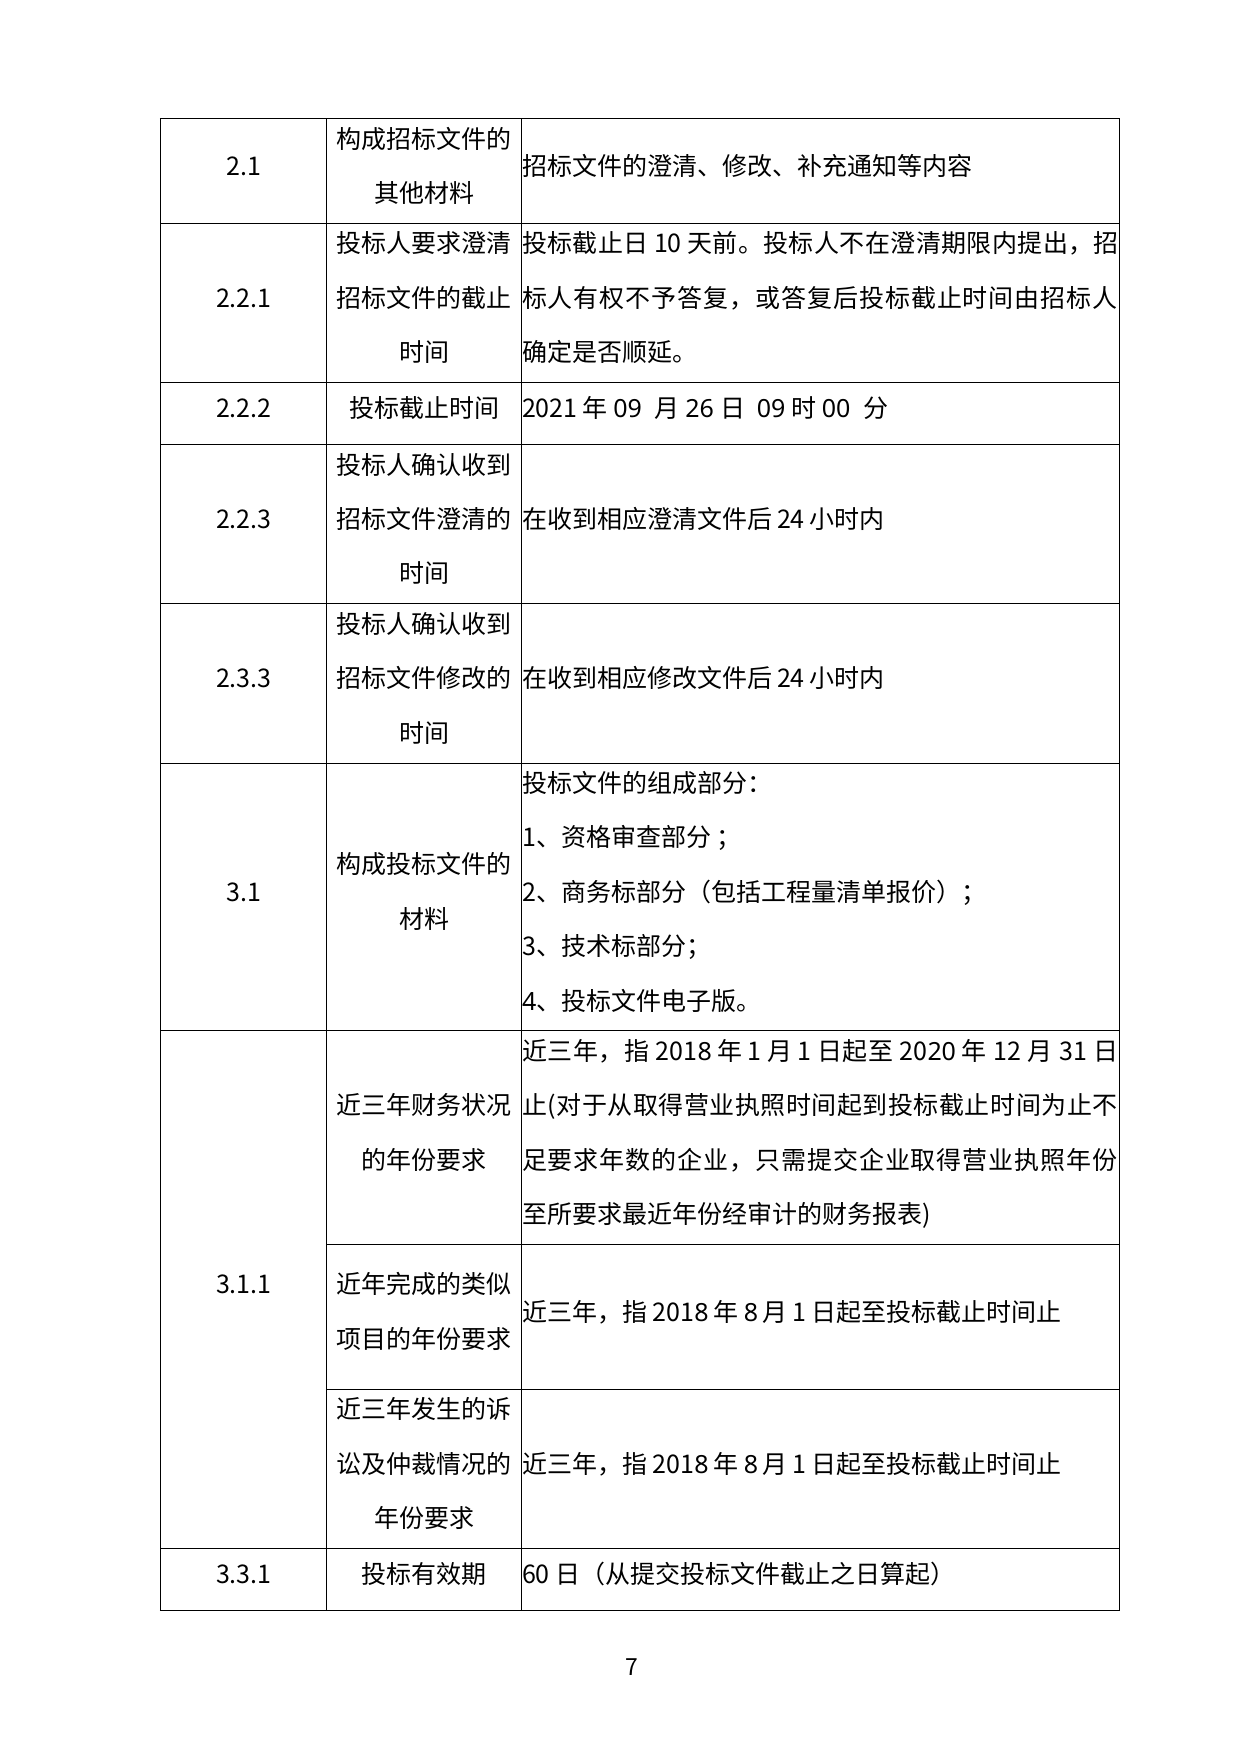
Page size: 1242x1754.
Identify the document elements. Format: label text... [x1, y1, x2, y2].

table_cell 2.3.3 [161, 604, 326, 762]
table_cell 近三年，指 2018年8月1日起至投标截止时间止 [522, 1245, 1119, 1389]
table_cell 构成招标文件的其他材料 [327, 119, 521, 223]
table_cell 近三年，指 2018年8月1日起至投标截止时间止 [522, 1390, 1119, 1548]
table_cell 投标文件的组成部分： 1、资格审查部分 ； 2、商务标部分（包括工程量清单报价）； 3、技术标部分； 4、投标文件电子版。 [522, 764, 1119, 1030]
table_cell 近三年，指 2018年1月1日起至 2020年 12 月 31 日止(对于从取得营业执照时间起到投标截止时间为止不足要求年数的企业，只需提交企业取得营业执照年份至所要求最近年份经审计的财务报表) [522, 1031, 1119, 1244]
table_cell 投标人要求澄清招标文件的截止时间 [327, 224, 521, 382]
table_cell 近三年发生的诉讼及仲裁情况的年份要求 [327, 1390, 521, 1548]
table_cell 在收到相应澄清文件后24小时内 [522, 445, 1119, 603]
table_cell 投标截止日10天前。投标人不在澄清期限内提出，招标人有权不予答复，或答复后投标截止时间由招标人确定是否顺延。 [522, 224, 1119, 382]
table_cell 3.3.1 [161, 1549, 326, 1610]
table_cell 2.1 [161, 119, 326, 223]
table_cell 招标文件的澄清、修改、补充通知等内容 [522, 119, 1119, 223]
table_cell 在收到相应修改文件后24小时内 [522, 604, 1119, 762]
table_cell 60 日（从提交投标文件截止之日算起） [522, 1549, 1119, 1610]
table_cell 2.2.1 [161, 224, 326, 382]
table_cell 2.2.2 [161, 383, 326, 444]
table_cell 2.2.3 [161, 445, 326, 603]
table_cell 投标有效期 [327, 1549, 521, 1610]
table_cell 投标截止时间 [327, 383, 521, 444]
table_cell 近年完成的类似项目的年份要求 [327, 1245, 521, 1389]
table_cell 投标人确认收到招标文件澄清的时间 [327, 445, 521, 603]
table_cell 构成投标文件的材料 [327, 764, 521, 1030]
table_cell 近三年财务状况的年份要求 [327, 1031, 521, 1244]
table_cell 2021年 09 月 26 日 09 时00 分 [522, 383, 1119, 444]
table_cell 3.1 [161, 764, 326, 1030]
table_cell 3.1.1 [161, 1031, 326, 1548]
table_cell 投标人确认收到招标文件修改的时间 [327, 604, 521, 762]
